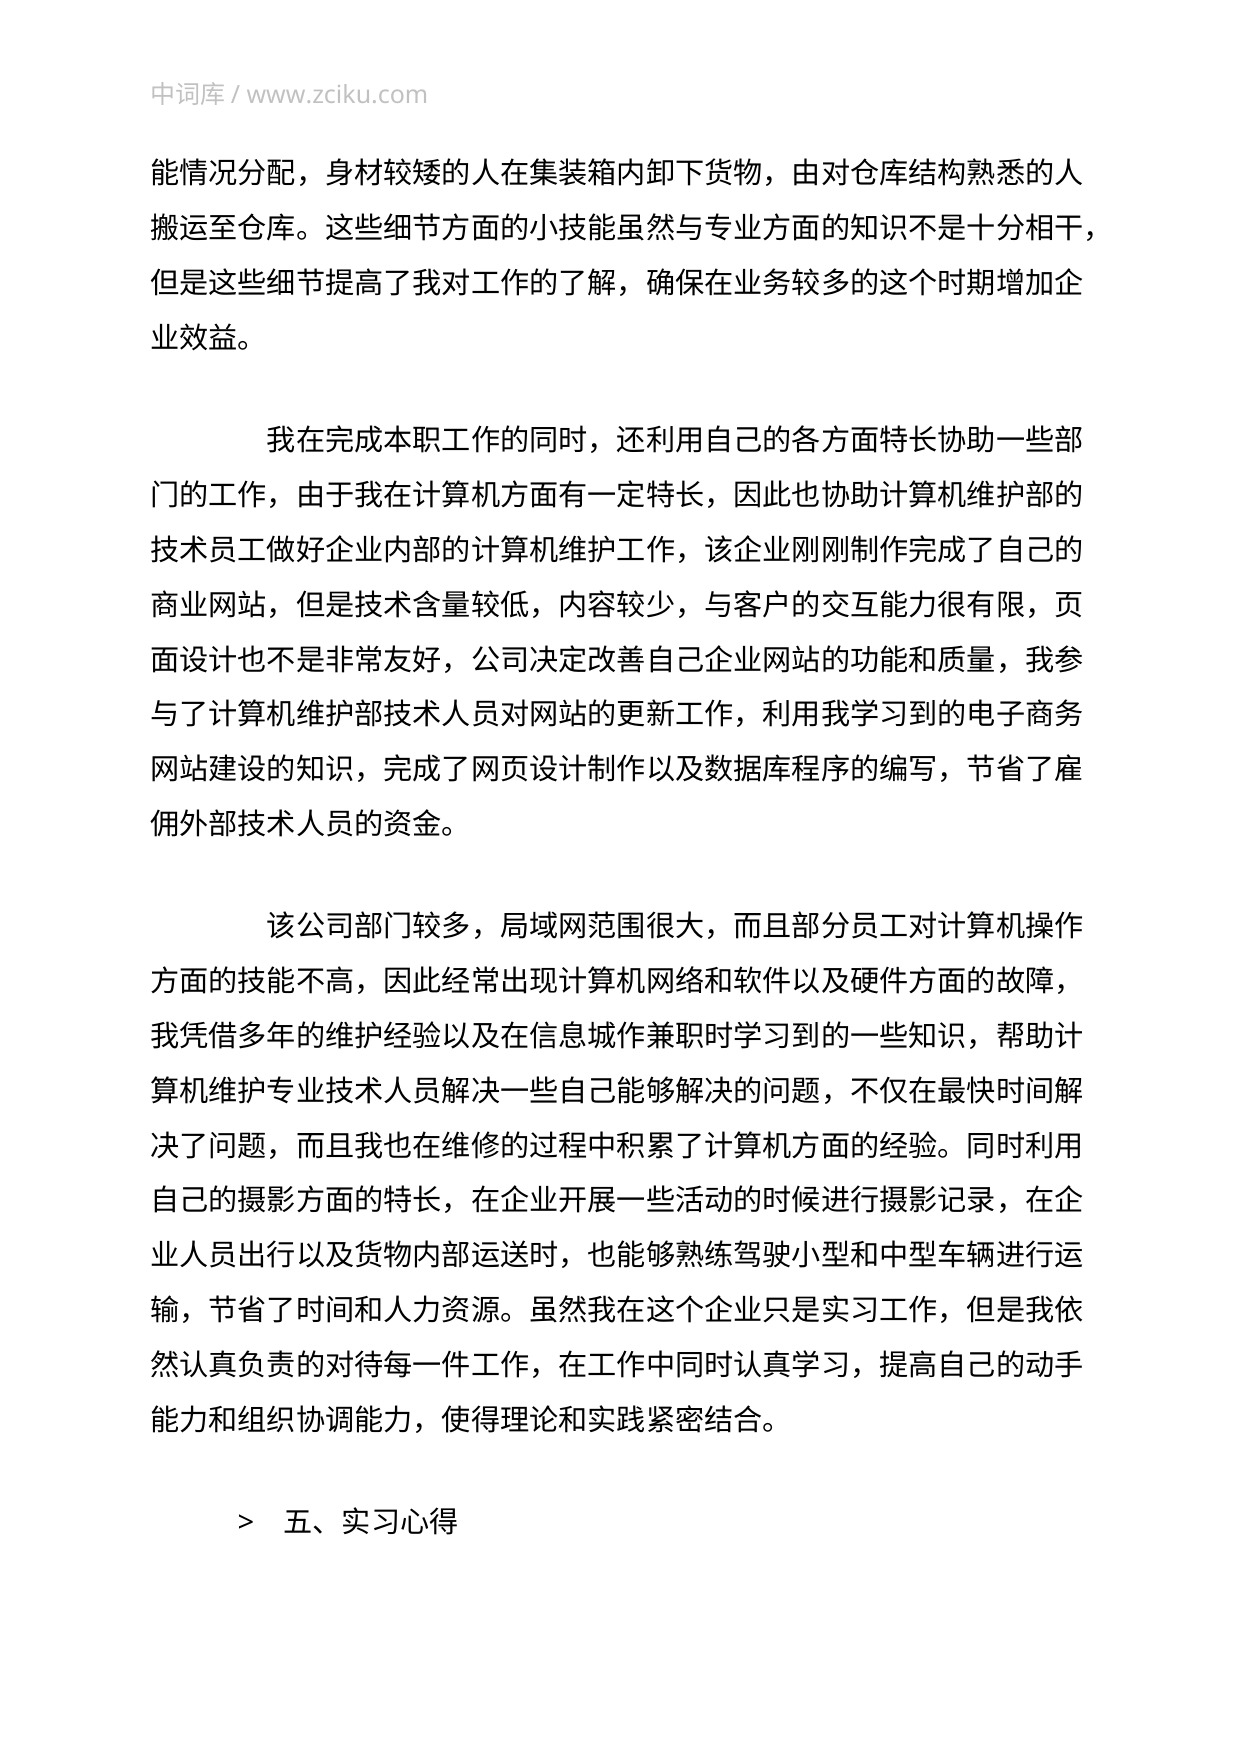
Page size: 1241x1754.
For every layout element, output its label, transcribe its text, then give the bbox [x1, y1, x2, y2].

text 该公司部门较多，局域网范围很大，而且部分员工对计算机操作方面的技能不高，因此经常出现计算机网络和软件以及硬件方面的故障，我凭借多年的维护经验以及在信息城作兼职时学习到的一些知识，帮助计算机维护专业技术人员解决一些自己能够解决的问题，不仅在最快时间解决了问题，而且我也在维修的过程中积累了计算机方面的经验。同时利用自己的摄影方面的特长，在企业开展一些活动的时候进行摄影记录，在企业人员出行以及货物内部运送时，也能够熟练驾驶小型和中型车辆进行运输，节省了时间和人力资源。虽然我在这个企业只是实习工作，但是我依然认真负责的对待每一件工作，在工作中同时认真学习，提高自己的动手能力和组织协调能力，使得理论和实践紧密结合。 [150, 902, 1090, 1439]
text > 五、实习心得 [150, 1498, 1090, 1541]
text 我在完成本职工作的同时，还利用自己的各方面特长协助一些部门的工作，由于我在计算机方面有一定特长，因此也协助计算机维护部的技术员工做好企业内部的计算机维护工作，该企业刚刚制作完成了自己的商业网站，但是技术含量较低，内容较少，与客户的交互能力很有限，页面设计也不是非常友好，公司决定改善自己企业网站的功能和质量，我参与了计算机维护部技术人员对网站的更新工作，利用我学习到的电子商务网站建设的知识，完成了网页设计制作以及数据库程序的编写，节省了雇佣外部技术人员的资金。 [150, 416, 1090, 843]
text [150, 150, 1090, 357]
